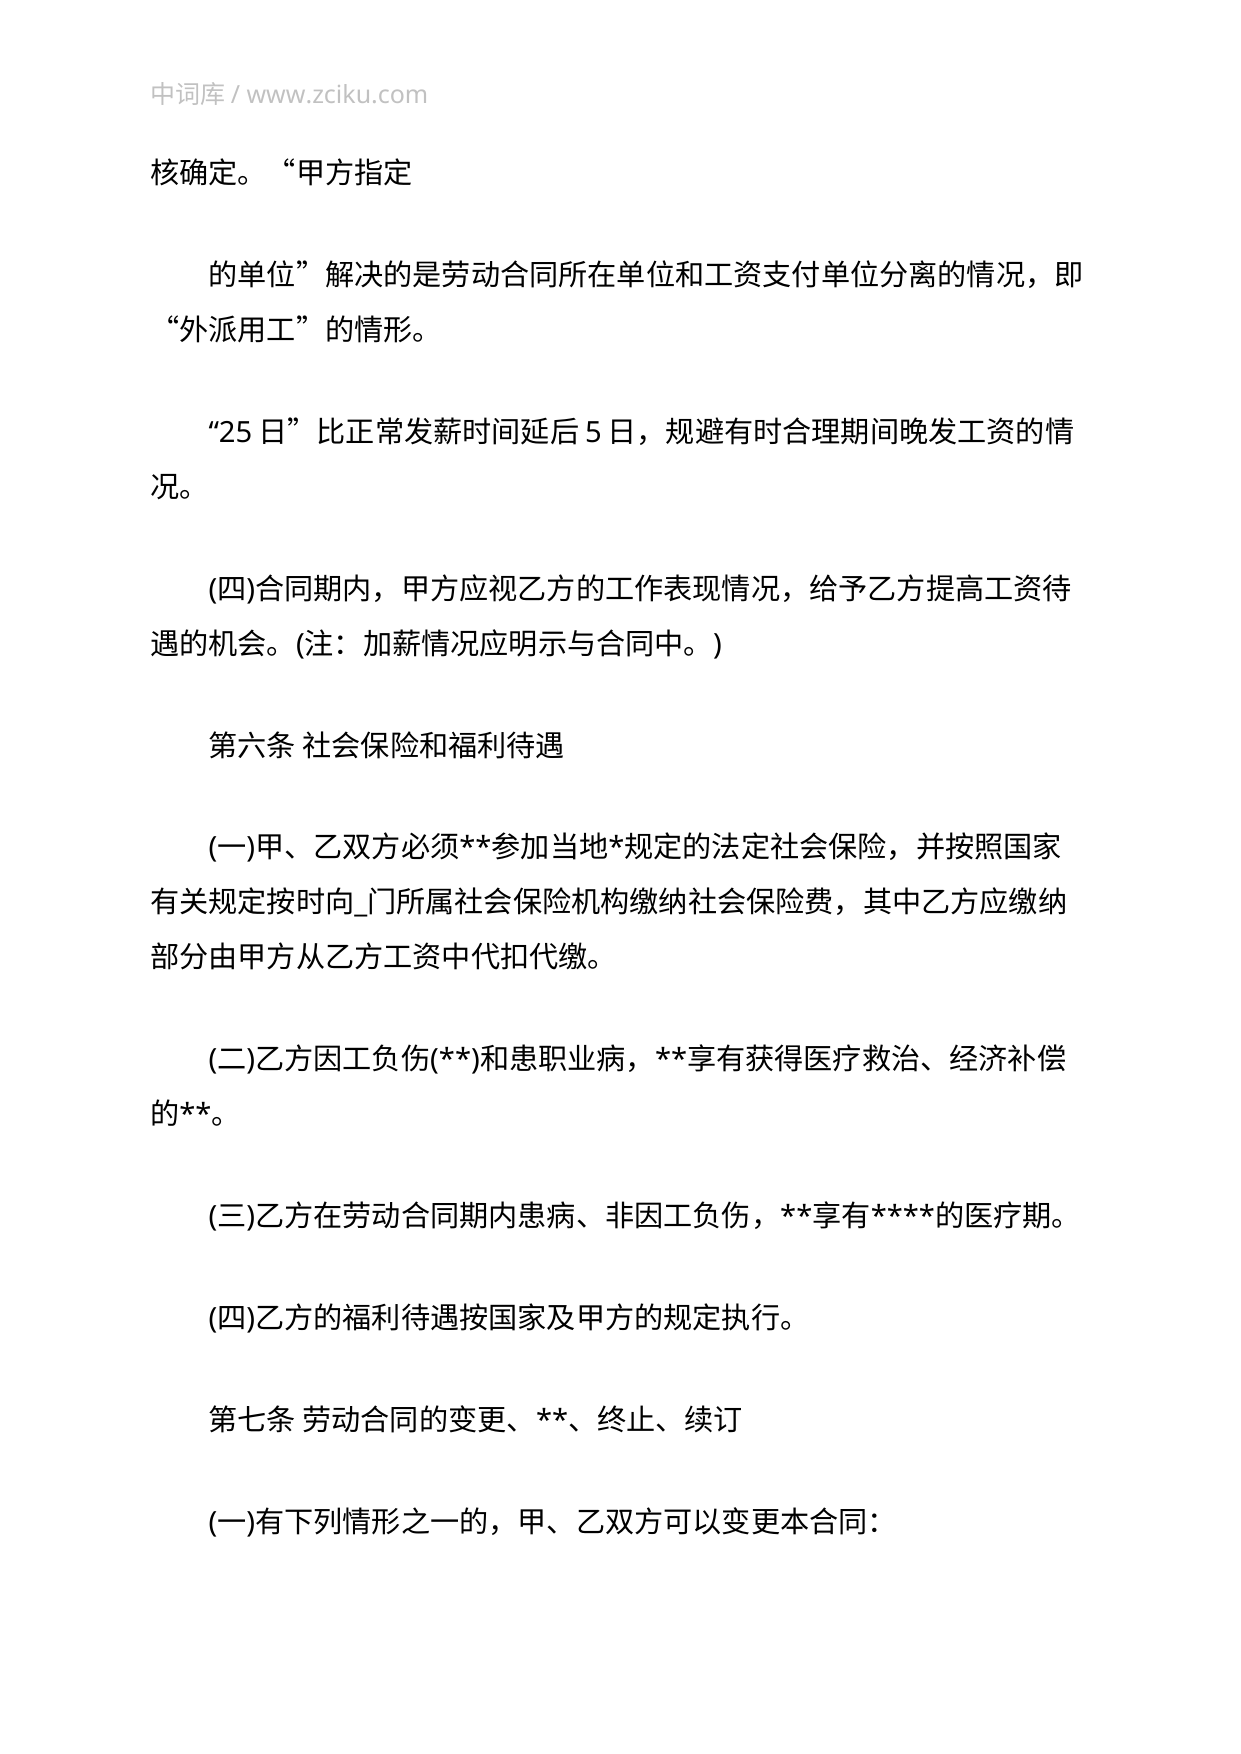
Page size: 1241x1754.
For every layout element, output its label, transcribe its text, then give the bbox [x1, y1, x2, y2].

text (二)乙方因工负伤(**)和患职业病，**享有获得医疗救治、经济补偿的**。 [150, 1036, 1090, 1133]
text (三)乙方在劳动合同期内患病、非因工负伤，**享有****的医疗期。 [150, 1193, 1090, 1235]
text “25日”比正常发薪时间延后5日，规避有时合理期间晚发工资的情况。 [150, 408, 1090, 506]
text (一)甲、乙双方必须**参加当地*规定的法定社会保险，并按照国家有关规定按时向_门所属社会保险机构缴纳社会保险费，其中乙方应缴纳部分由甲方从乙方工资中代扣代缴。 [150, 824, 1090, 976]
text (四)乙方的福利待遇按国家及甲方的规定执行。 [150, 1295, 1090, 1337]
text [150, 150, 1090, 192]
text 第七条 劳动合同的变更、**、终止、续订 [150, 1397, 1090, 1439]
text 第六条 社会保险和福利待遇 [150, 722, 1090, 764]
text (一)有下列情形之一的，甲、乙双方可以变更本合同： [150, 1499, 1090, 1541]
text 的单位”解决的是劳动合同所在单位和工资支付单位分离的情况，即“外派用工”的情形。 [150, 252, 1090, 349]
text (四)合同期内，甲方应视乙方的工作表现情况，给予乙方提高工资待遇的机会。(注：加薪情况应明示与合同中。) [150, 565, 1090, 663]
